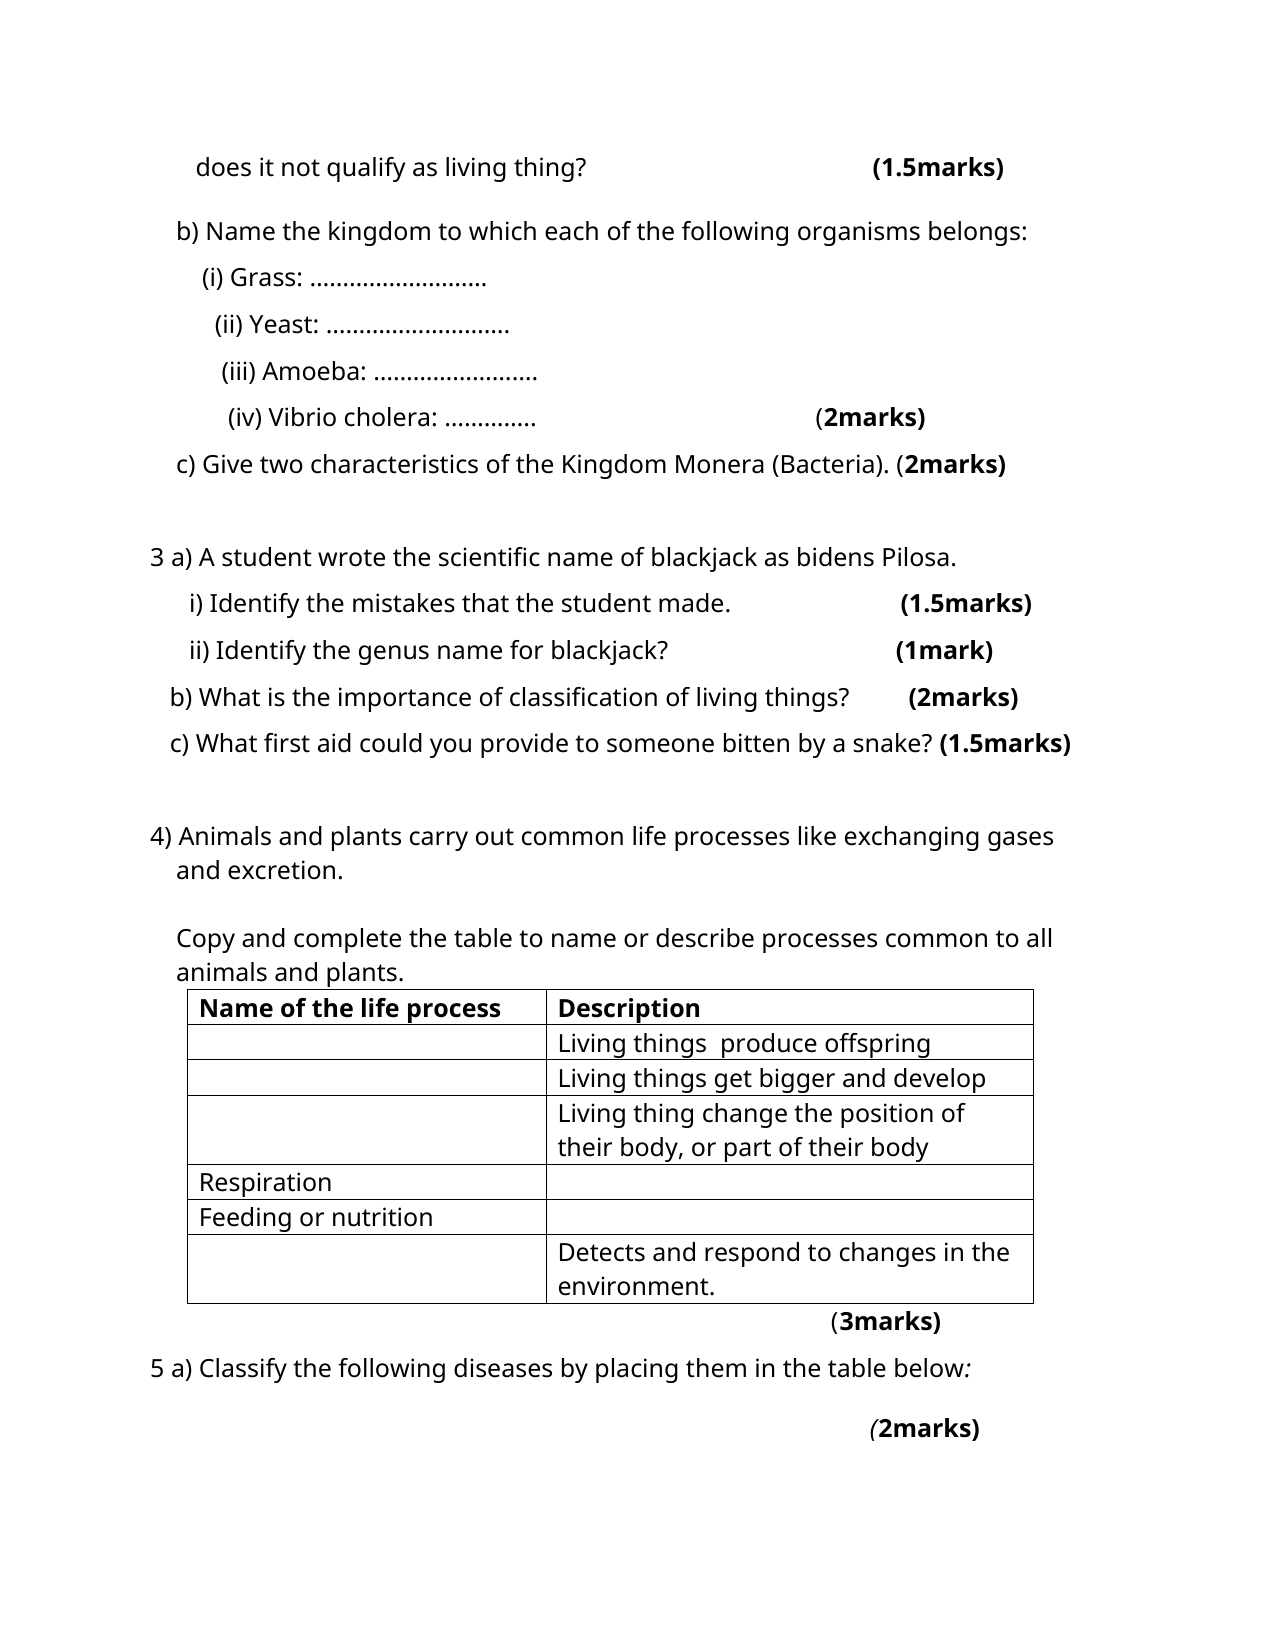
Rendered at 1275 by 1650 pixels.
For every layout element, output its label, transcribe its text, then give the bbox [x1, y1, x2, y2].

table_cell Detects and respond to changes in the environment. [547, 1235, 1033, 1303]
table_header Description [547, 990, 1033, 1024]
text and excretion. [150, 853, 1125, 887]
text i) Identify the mistakes that the student made. (1.5marks) [150, 586, 1125, 620]
table_cell [188, 1096, 546, 1164]
table_cell [188, 1025, 546, 1059]
text (iv) Vibrio cholera: ………….. (2marks) [150, 400, 1125, 434]
text does it not qualify as living thing? (1.5marks) [150, 150, 1125, 184]
table_header Name of the life process [188, 990, 546, 1024]
text (2marks) [150, 1411, 1125, 1445]
text Copy and complete the table to name or describe processes common to all [150, 921, 1125, 955]
table_cell [547, 1200, 1033, 1234]
table_cell [188, 1235, 546, 1303]
text animals and plants. [150, 955, 1125, 989]
text ii) Identify the genus name for blackjack? (1mark) [150, 633, 1125, 667]
text (iii) Amoeba: ……………………. [150, 353, 1125, 387]
text 3 a) A student wrote the scientific name of blackjack as bidens Pilosa. [150, 539, 1125, 573]
text c) What first aid could you provide to someone bitten by a snake? (1.5marks) [150, 726, 1125, 760]
table_cell [188, 1060, 546, 1094]
text b) Name the kingdom to which each of the following organisms belongs: [150, 213, 1125, 248]
table_cell Living thing change the position of their body, or part of their body [547, 1096, 1033, 1164]
text 4) Animals and plants carry out common life processes like exchanging gases [150, 819, 1125, 853]
table_cell Living things get bigger and develop [547, 1060, 1033, 1094]
table_cell Respiration [188, 1165, 546, 1199]
text (3marks) [150, 1304, 1125, 1338]
text 5 a) Classify the following diseases by placing them in the table below: [150, 1351, 1125, 1385]
table_cell Feeding or nutrition [188, 1200, 546, 1234]
table_cell Living things produce offspring [547, 1025, 1033, 1059]
text c) Give two characteristics of the Kingdom Monera (Bacteria). (2marks) [150, 446, 1125, 480]
text (ii) Yeast: ………………………. [150, 307, 1125, 341]
text b) What is the importance of classification of living things? (2marks) [150, 679, 1125, 713]
table_cell [547, 1165, 1033, 1199]
text (i) Grass: ……………………… [150, 260, 1125, 294]
